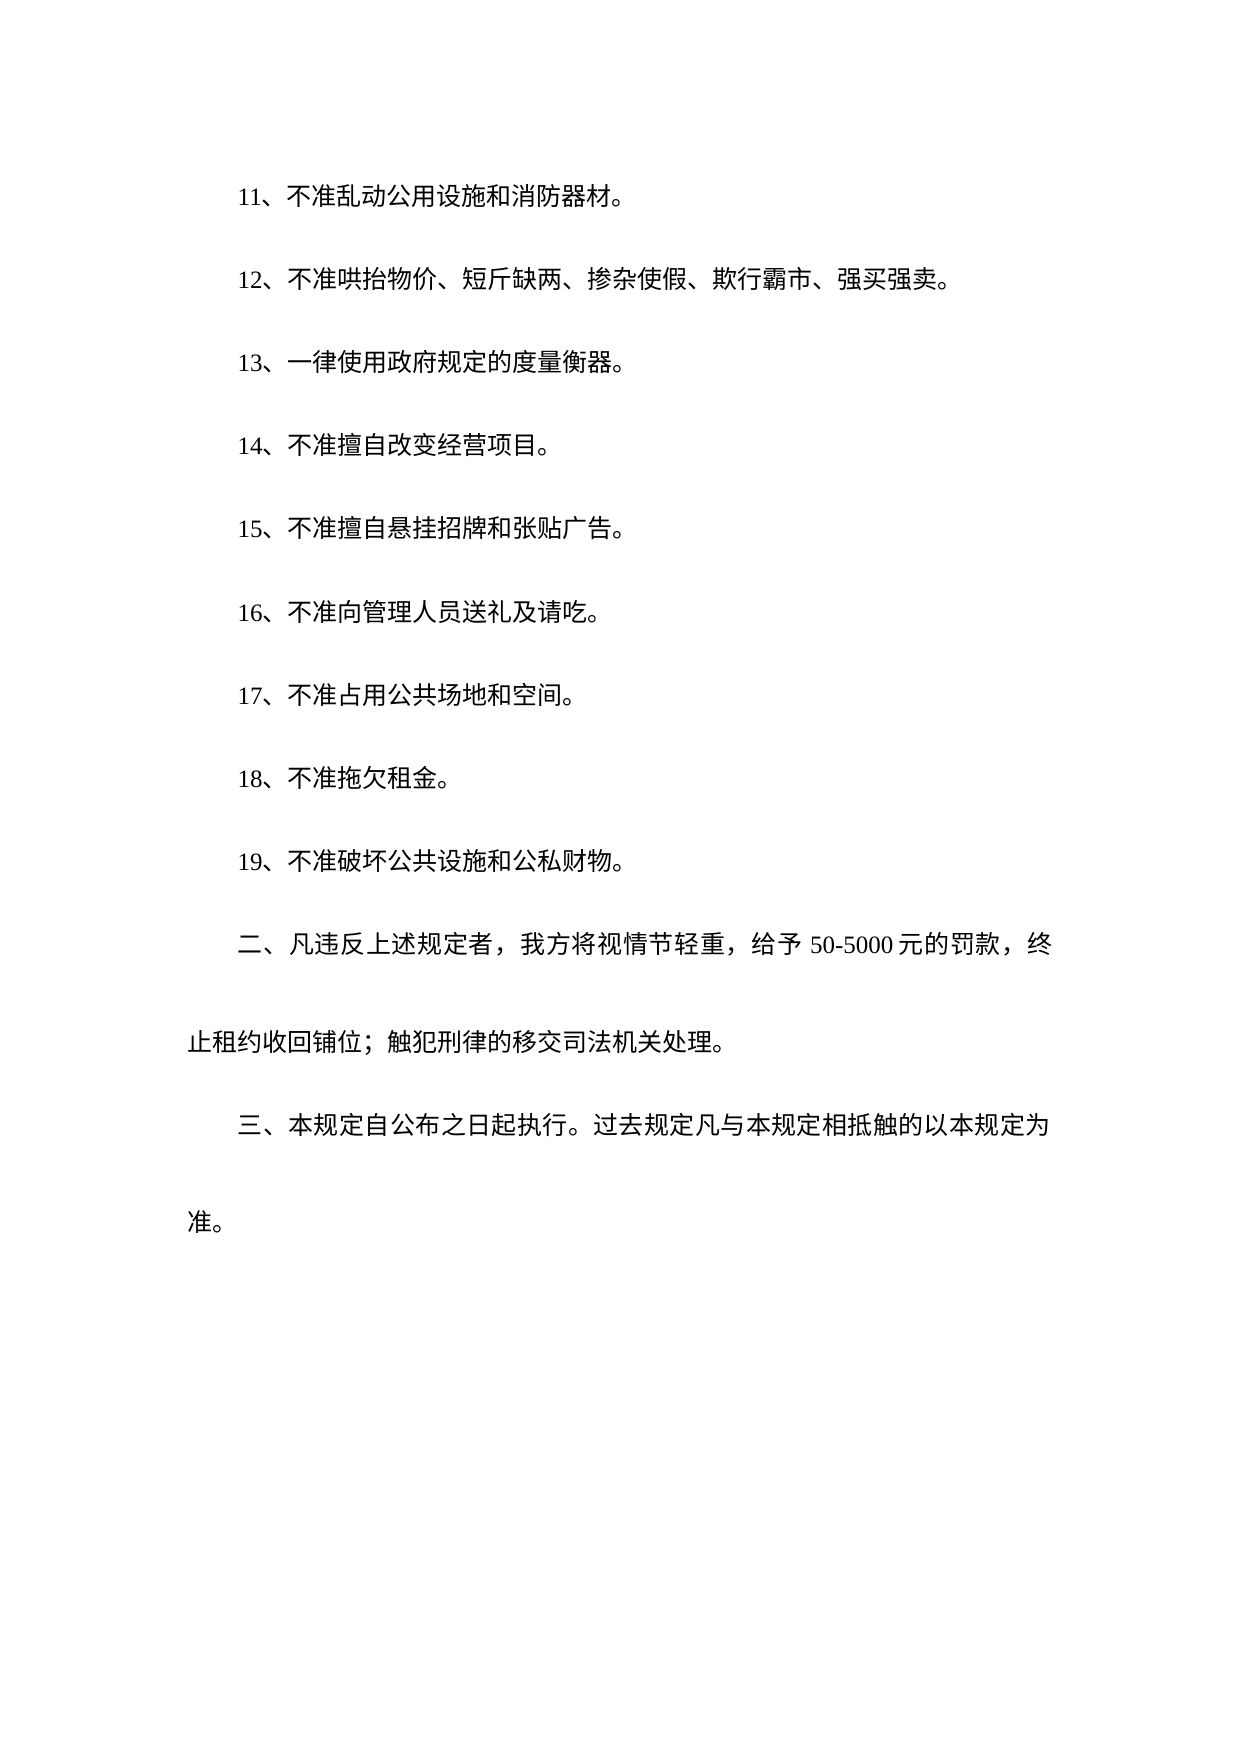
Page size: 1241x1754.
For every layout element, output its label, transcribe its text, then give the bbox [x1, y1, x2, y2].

text 11、不准乱动公用设施和消防器材。 [187, 162, 1053, 227]
text 14、不准擅自改变经营项目。 [187, 411, 1053, 476]
text 13、一律使用政府规定的度量衡器。 [187, 328, 1053, 393]
text 15、不准擅自悬挂招牌和张贴广告。 [187, 494, 1053, 559]
text 12、不准哄抬物价、短斤缺两、掺杂使假、欺行霸市、强买强卖。 [187, 245, 1053, 310]
text 二、凡违反上述规定者，我方将视情节轻重，给予50-5000元的罚款，终止租约收回铺位；触犯刑律的移交司法机关处理。 [187, 910, 1053, 1073]
text 19、不准破坏公共设施和公私财物。 [187, 827, 1053, 892]
text 三、本规定自公布之日起执行。过去规定凡与本规定相抵触的以本规定为准。 [187, 1091, 1053, 1253]
text 17、不准占用公共场地和空间。 [187, 661, 1053, 726]
text 18、不准拖欠租金。 [187, 744, 1053, 809]
text 16、不准向管理人员送礼及请吃。 [187, 578, 1053, 643]
